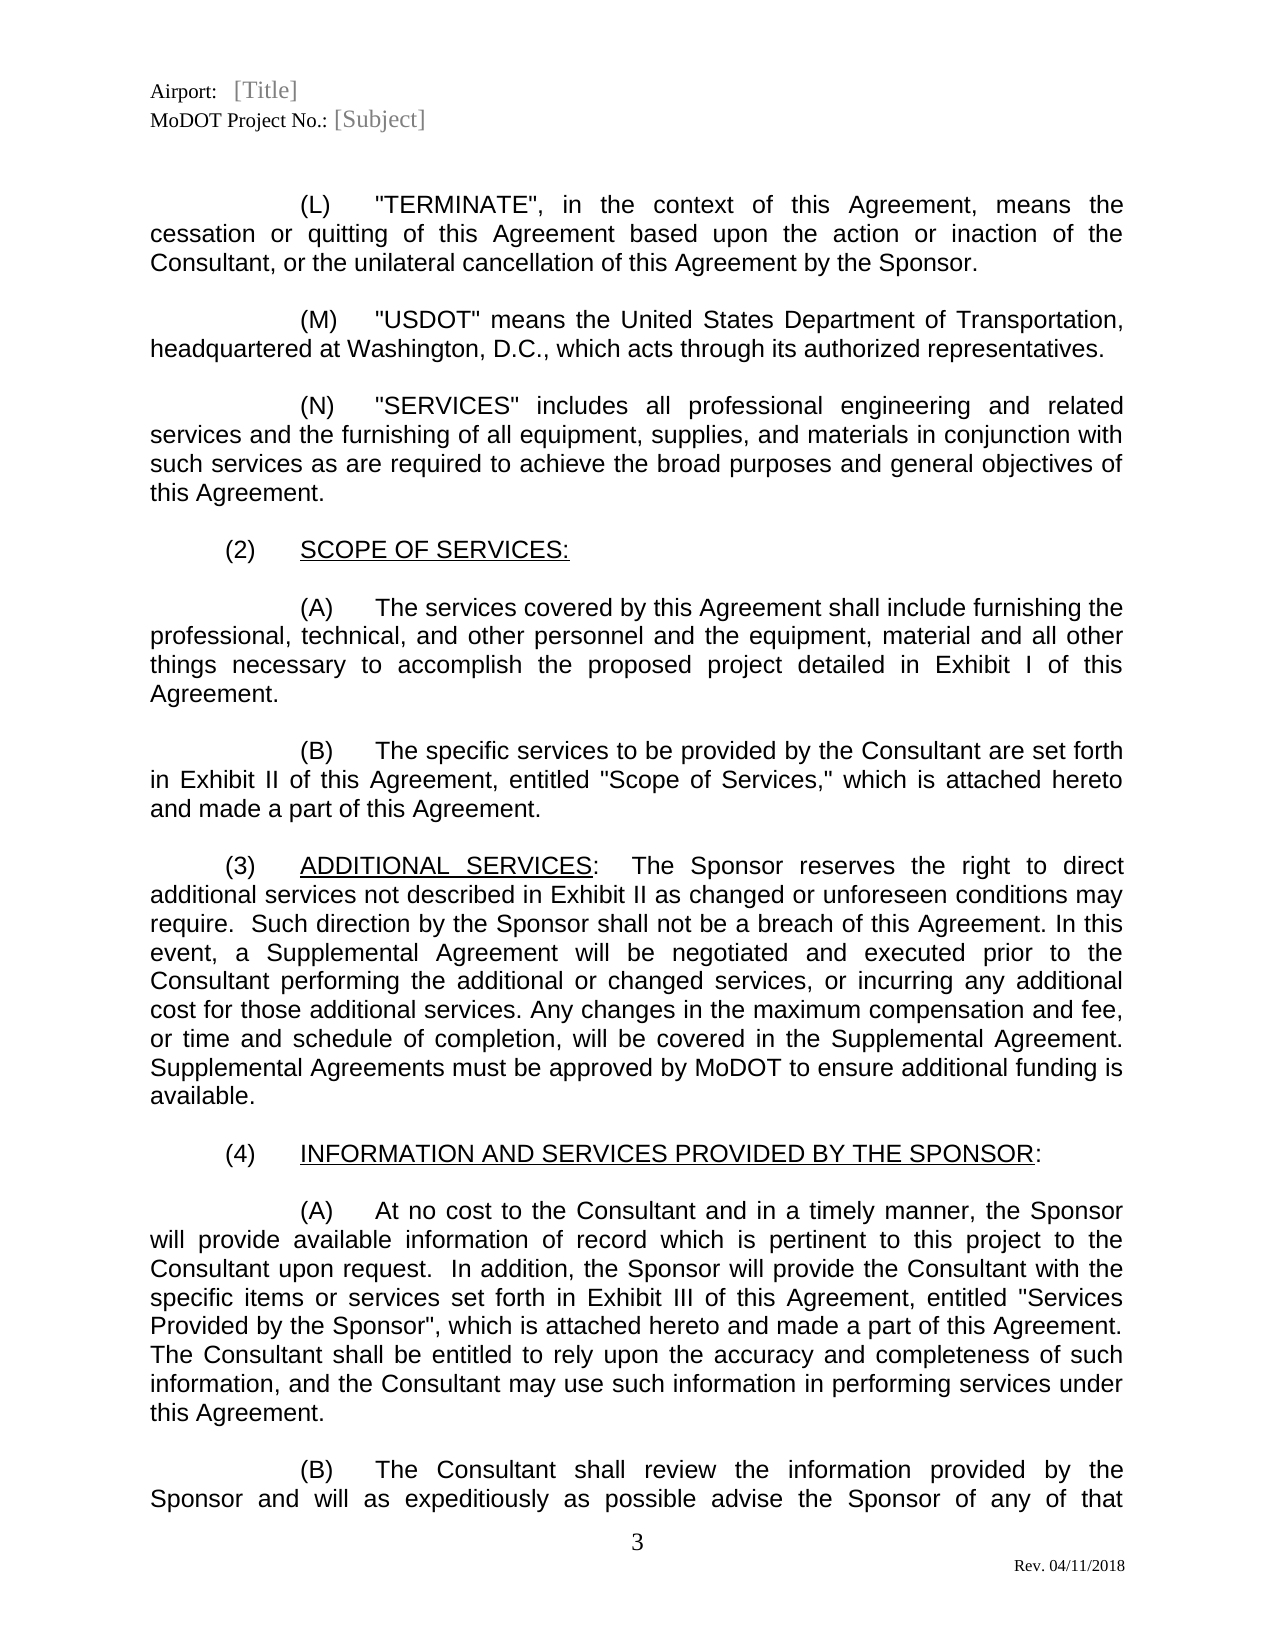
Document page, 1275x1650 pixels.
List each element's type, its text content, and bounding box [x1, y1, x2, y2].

text (N) "SERVICES" includes all professional engineering and related services and the furnishing of all equipment, supplies, and materials in conjunction with such services as are required to achieve the broad purposes and general objectives of this Agreement. [150, 391, 1125, 506]
text (A) The services covered by this Agreement shall include furnishing the professional, technical, and other personnel and the equipment, material and all other things necessary to accomplish the proposed project detailed in Exhibit I of this Agreement. [150, 592, 1125, 707]
text (B) The specific services to be provided by the Consultant are set forth in Exhibit II of this Agreement, entitled "Scope of Services," which is attached hereto and made a part of this Agreement. [150, 736, 1125, 822]
text (3) ADDITIONAL SERVICES: The Sponsor reserves the right to direct additional services not described in Exhibit II as changed or unforeseen conditions may require. Such direction by the Sponsor shall not be a breach of this Agreement. In this event, a Supplemental Agreement will be negotiated and executed prior to the Consultant performing the additional or changed services, or incurring any additional cost for those additional services. Any changes in the maximum compensation and fee, or time and schedule of completion, will be covered in the Supplemental Agreement. Supplemental Agreements must be approved by MoDOT to ensure additional funding is available. [150, 851, 1125, 1110]
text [150, 1455, 1125, 1512]
text (M) "USDOT" means the United States Department of Transportation, headquartered at Washington, D.C., which acts through its authorized representatives. [150, 305, 1125, 362]
text (4) INFORMATION AND SERVICES PROVIDED BY THE SPONSOR: [150, 1139, 1125, 1167]
text (A) At no cost to the Consultant and in a timely manner, the Sponsor will provide available information of record which is pertinent to this project to the Consultant upon request. In addition, the Sponsor will provide the Consultant with the specific items or services set forth in Exhibit III of this Agreement, entitled "Services Provided by the Sponsor", which is attached hereto and made a part of this Agreement. The Consultant shall be entitled to rely upon the accuracy and completeness of such information, and the Consultant may use such information in performing services under this Agreement. [150, 1196, 1125, 1426]
text (L) "TERMINATE", in the context of this Agreement, means the cessation or quitting of this Agreement based upon the action or inaction of the Consultant, or the unilateral cancellation of this Agreement by the Sponsor. [150, 190, 1125, 276]
text (2) SCOPE OF SERVICES: [150, 535, 1125, 564]
